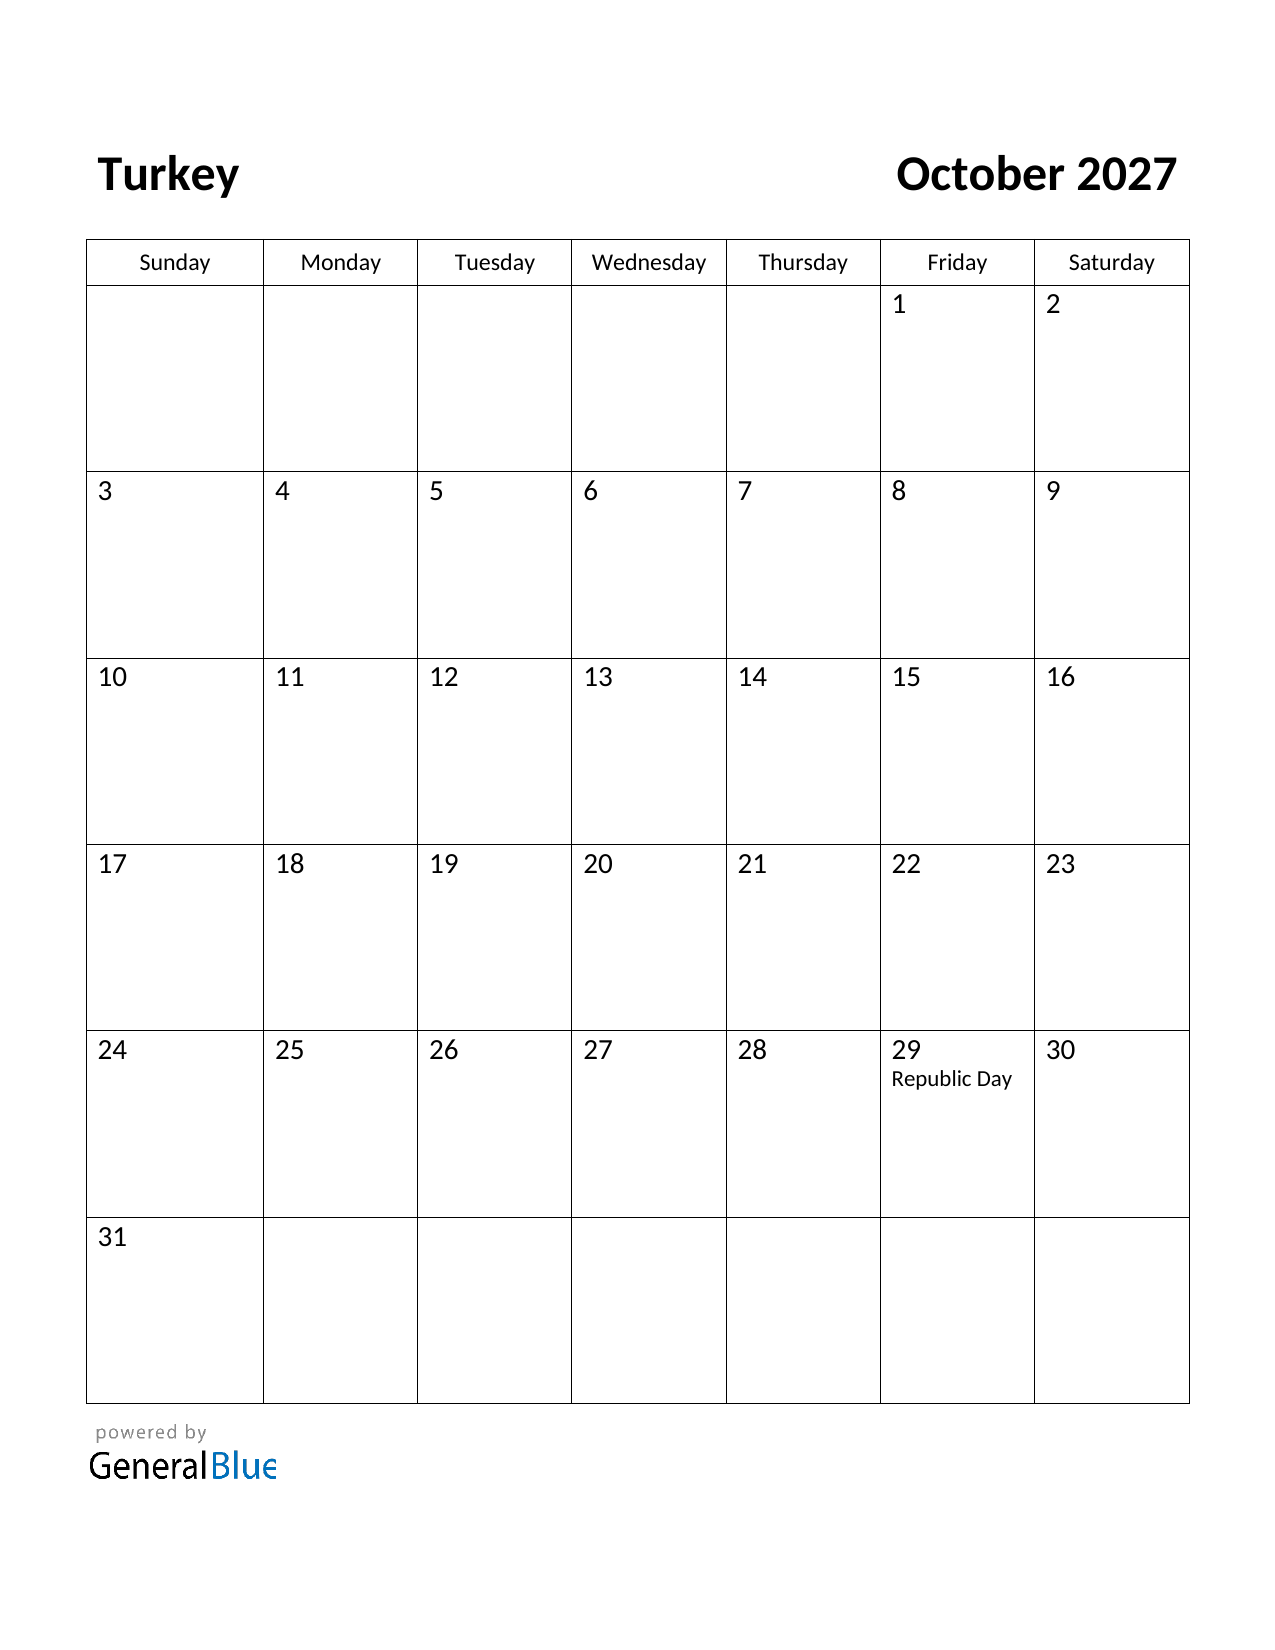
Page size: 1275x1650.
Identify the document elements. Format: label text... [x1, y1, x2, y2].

table_cell [881, 505, 1034, 657]
table_cell 23 [1035, 845, 1189, 877]
table_cell 26 [418, 1031, 571, 1064]
table_cell Sunday [87, 240, 263, 284]
table_cell [727, 1250, 880, 1403]
table_cell [418, 878, 571, 1030]
table_cell 6 [572, 472, 726, 504]
table_cell 12 [418, 659, 571, 691]
table_cell [727, 1218, 880, 1250]
table_cell [572, 878, 726, 1030]
table_cell [1035, 1064, 1189, 1217]
table_cell [86, 1404, 1189, 1502]
table_cell 24 [87, 1031, 263, 1064]
table_cell 5 [418, 472, 571, 504]
table_cell Thursday [727, 240, 880, 284]
table_cell 4 [264, 472, 417, 504]
table_cell 16 [1035, 659, 1189, 691]
table_cell [572, 1064, 726, 1217]
table_cell [87, 286, 263, 318]
table_cell [418, 691, 571, 844]
table_cell [1035, 878, 1189, 1030]
table_cell [418, 1064, 571, 1217]
table_cell [1035, 691, 1189, 844]
table_cell [87, 505, 263, 657]
table_cell [418, 1250, 571, 1403]
table_cell 25 [264, 1031, 417, 1064]
table_cell 15 [881, 659, 1034, 691]
table_cell [727, 691, 880, 844]
table_cell 30 [1035, 1031, 1189, 1064]
table_cell [264, 1064, 417, 1217]
table_cell Saturday [1035, 240, 1189, 284]
table_cell [881, 878, 1034, 1030]
table_cell [264, 1250, 417, 1403]
table_cell [881, 318, 1034, 471]
table_cell [264, 505, 417, 657]
table_cell [87, 318, 263, 471]
table_cell [87, 1064, 263, 1217]
table_cell 10 [87, 659, 263, 691]
table_cell [572, 286, 726, 318]
table_cell 2 [1035, 286, 1189, 318]
table_cell 20 [572, 845, 726, 877]
table_cell 1 [881, 286, 1034, 318]
table_header Turkey [86, 105, 572, 239]
table_cell [264, 691, 417, 844]
table_cell [727, 1064, 880, 1217]
table_cell 14 [727, 659, 880, 691]
table_cell [572, 505, 726, 657]
table_cell Monday [264, 240, 417, 284]
table_cell [418, 505, 571, 657]
table_cell [727, 505, 880, 657]
table_cell [727, 286, 880, 318]
table_cell [87, 691, 263, 844]
table_cell [572, 1218, 726, 1250]
table_cell [418, 318, 571, 471]
table_cell 29 [881, 1031, 1034, 1064]
table_cell Republic Day [881, 1064, 1034, 1217]
table_cell [264, 318, 417, 471]
table_cell 8 [881, 472, 1034, 504]
table_cell 31 [87, 1218, 263, 1250]
table_cell 17 [87, 845, 263, 877]
table_cell [264, 878, 417, 1030]
table_cell [87, 1250, 263, 1403]
table_cell Tuesday [418, 240, 571, 284]
table_cell [727, 318, 880, 471]
table_cell [1035, 1250, 1189, 1403]
table_cell 7 [727, 472, 880, 504]
table_header October 2027 [572, 105, 1189, 239]
table_cell [418, 286, 571, 318]
table_cell 21 [727, 845, 880, 877]
table_cell 13 [572, 659, 726, 691]
table_cell 19 [418, 845, 571, 877]
table_cell 9 [1035, 472, 1189, 504]
table_cell [881, 1218, 1034, 1250]
table_cell [1035, 318, 1189, 471]
table_cell 28 [727, 1031, 880, 1064]
table_cell [727, 878, 880, 1030]
table_cell [572, 1250, 726, 1403]
table_cell [264, 1218, 417, 1250]
table_cell [572, 691, 726, 844]
table_cell Friday [881, 240, 1034, 284]
table_cell 27 [572, 1031, 726, 1064]
table_cell Wednesday [572, 240, 726, 284]
table_cell [418, 1218, 571, 1250]
table_cell 22 [881, 845, 1034, 877]
table_cell [1035, 1218, 1189, 1250]
picture [88, 1421, 276, 1484]
table_cell 18 [264, 845, 417, 877]
table_cell [881, 691, 1034, 844]
table_cell [1035, 505, 1189, 657]
table_cell [881, 1250, 1034, 1403]
table_cell [87, 878, 263, 1030]
table_cell [572, 318, 726, 471]
table_cell 3 [87, 472, 263, 504]
table_cell [264, 286, 417, 318]
table_cell 11 [264, 659, 417, 691]
